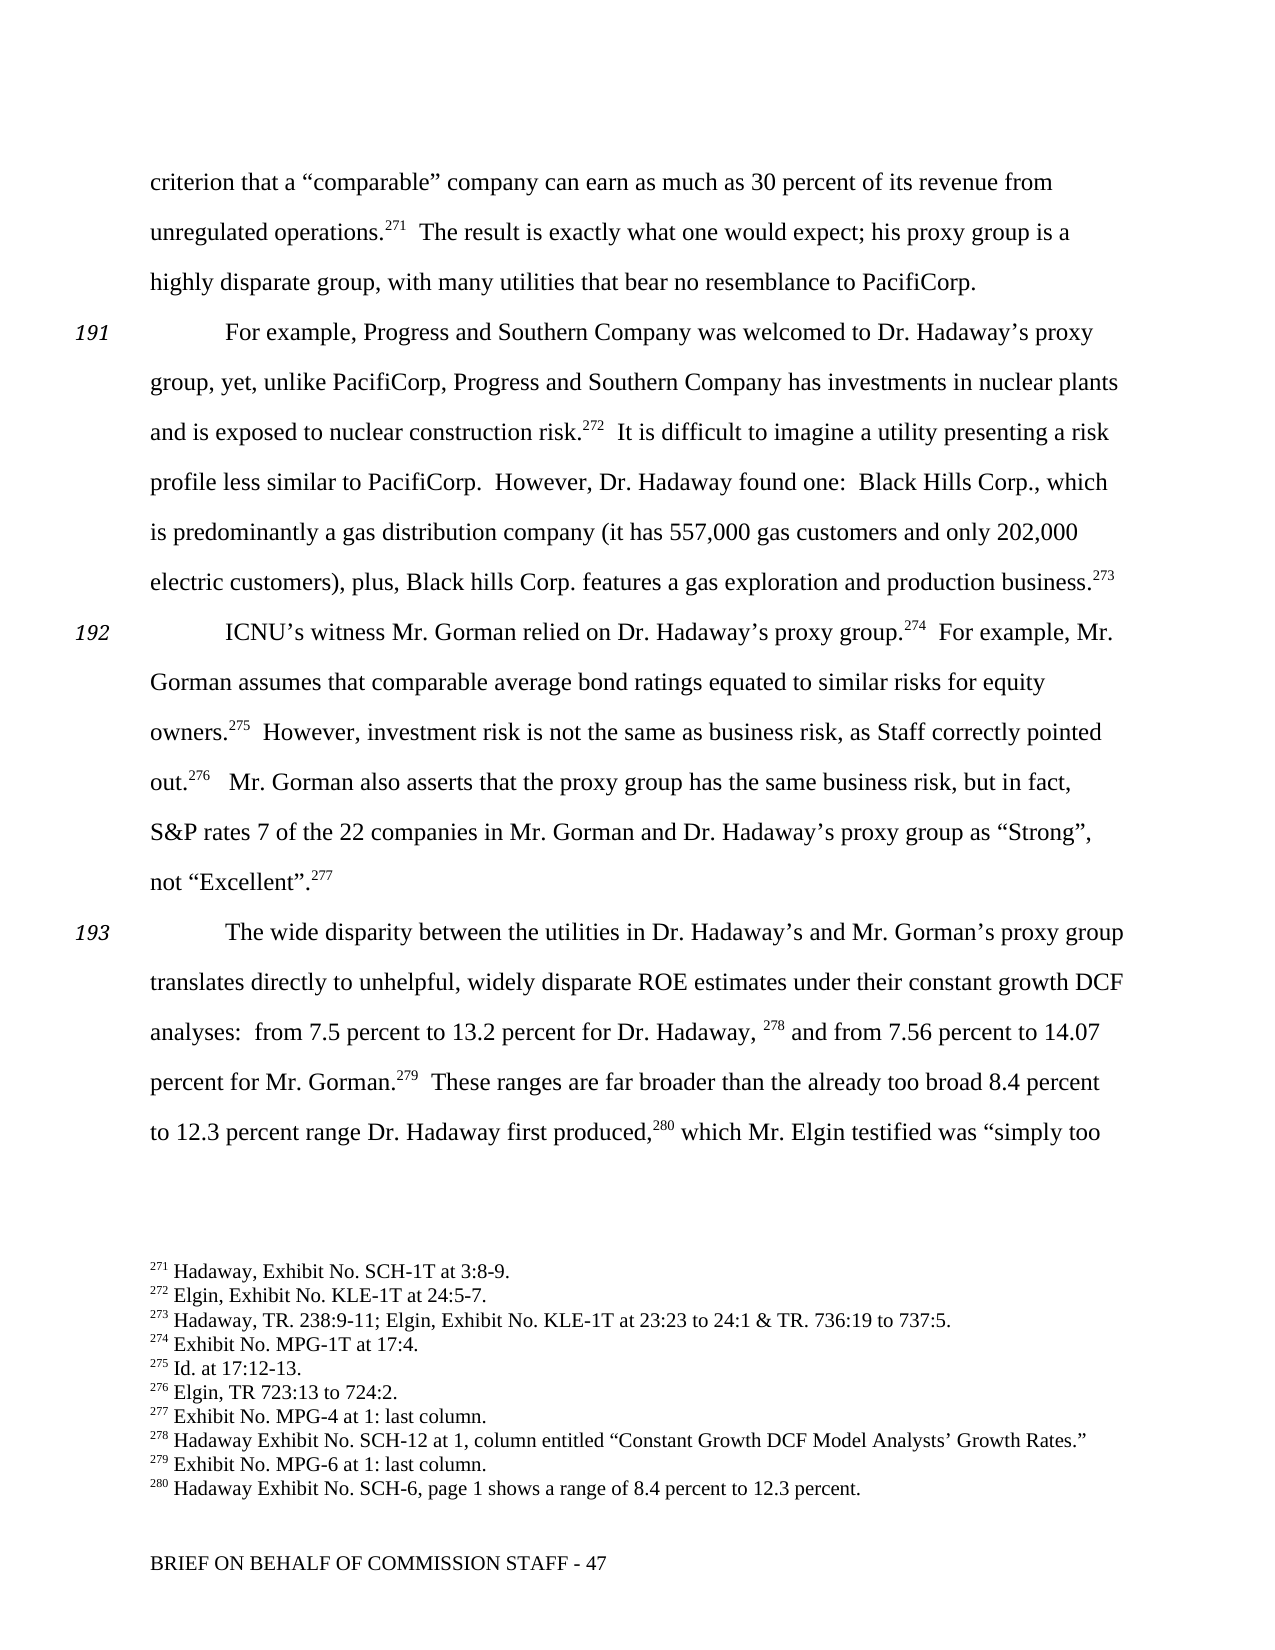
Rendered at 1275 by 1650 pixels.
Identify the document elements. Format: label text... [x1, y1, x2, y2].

list For example, Progress and Southern Company was welcomed to Dr. Hadaway’s proxy group, yet, unlike PacifiCorp, Progress and Southern Company has investments in nuclear plants and is exposed to nuclear construction risk. It is difficult to imagine a utility presenting a risk profile less similar to PacifiCorp. However, Dr. Hadaway found one: Black Hills Corp., which is predominantly a gas distribution company (it has 557,000 gas customers and only 202,000 electric customers), plus, Black hills Corp. features a gas exploration and production business. [75, 300, 1125, 600]
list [75, 900, 1125, 1200]
list ICNU’s witness Mr. Gorman relied on Dr. Hadaway’s proxy group. For example, Mr. Gorman assumes that comparable average bond ratings equated to similar risks for equity owners. However, investment risk is not the same as business risk, as Staff correctly pointed out. Mr. Gorman also asserts that the proxy group has the same business risk, but in fact, S&P rates 7 of the 22 companies in Mr. Gorman and Dr. Hadaway’s proxy group as “Strong”, not “Excellent”. [75, 600, 1125, 900]
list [75, 150, 1125, 300]
